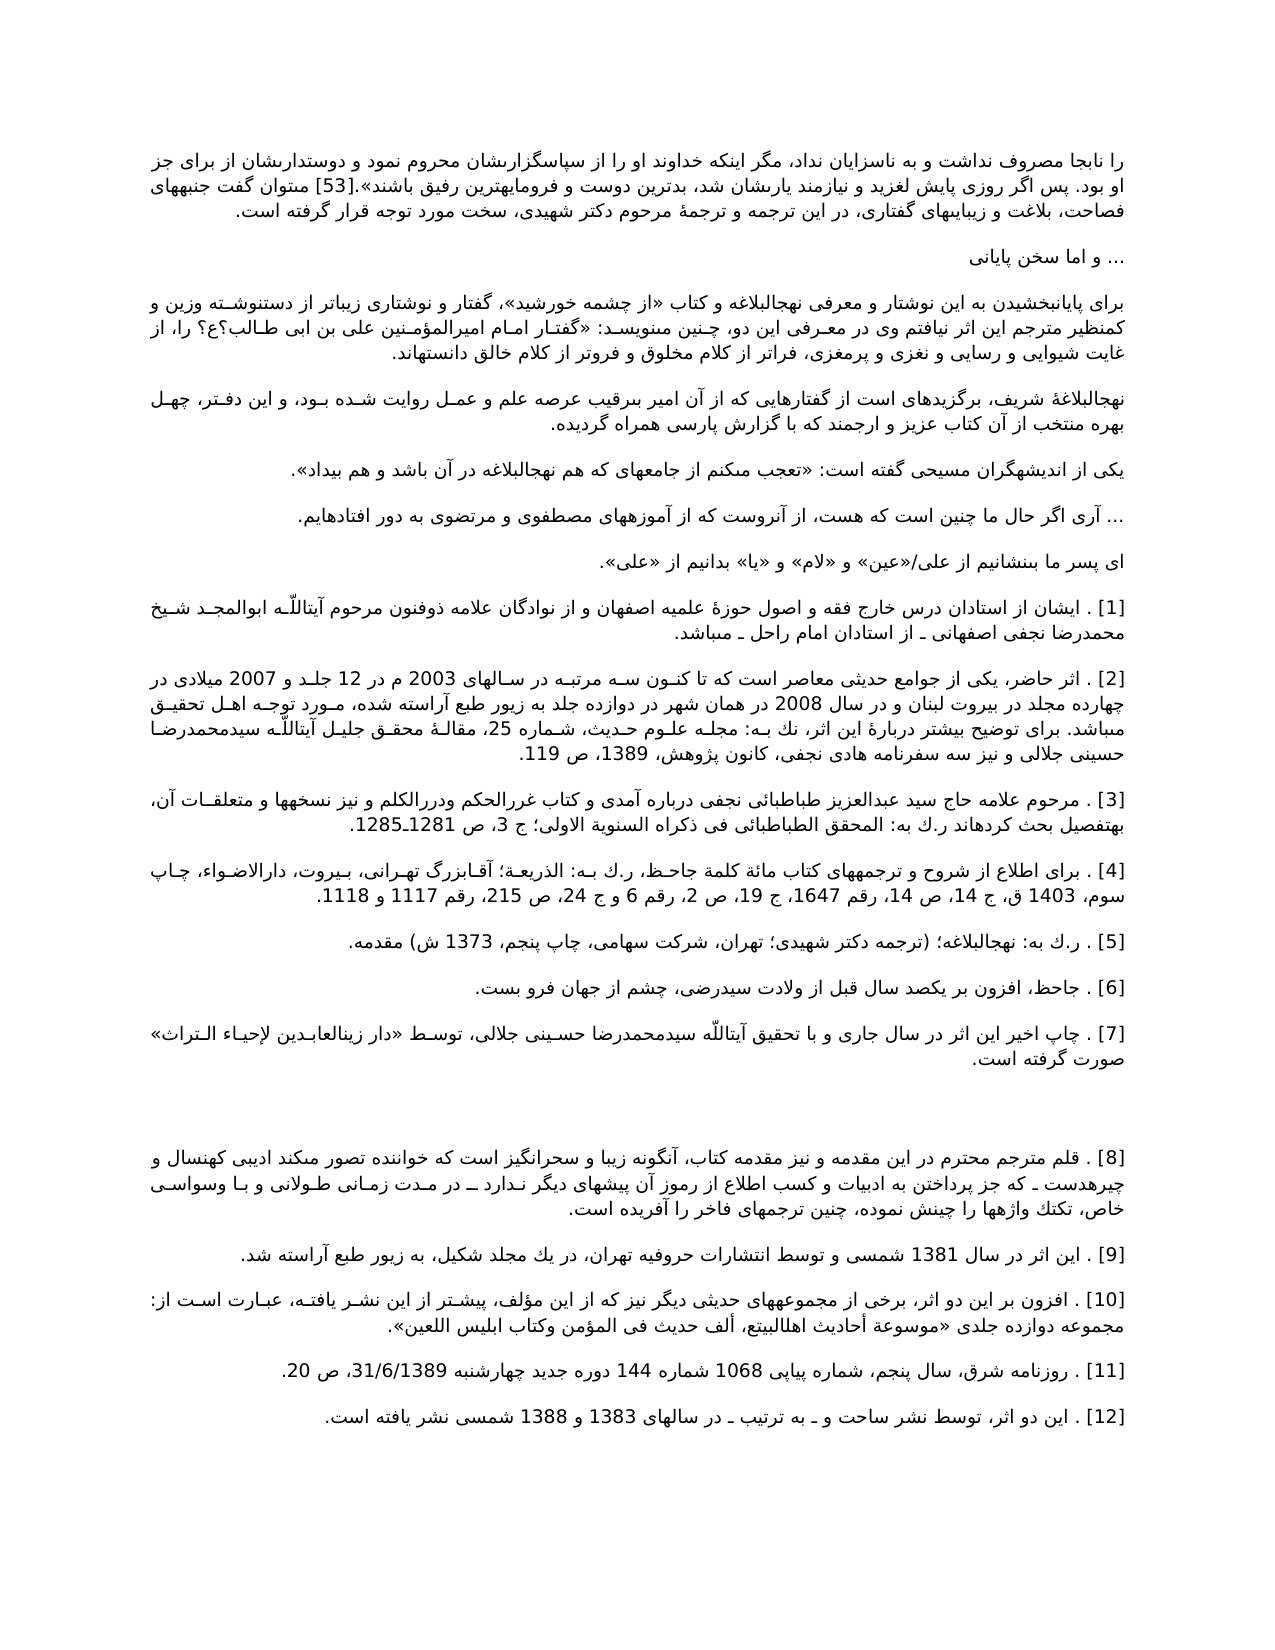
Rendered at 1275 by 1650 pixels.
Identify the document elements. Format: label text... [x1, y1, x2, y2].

text [6] . جاحظ، افزون بر يكصد سال قبل از ولادت سيدرضى، چشم از جهان فرو بست. [150, 977, 1125, 999]
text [150, 150, 1125, 222]
text [9] . اين اثر در سال 1381 شمسى و توسط انتشارات حروفيه تهران، در يك مجلد شكيل، به زيور طبع آراسته شد. [150, 1243, 1125, 1265]
text اى پسر ما بى‏نشانيم از على/«عين» و «لام» و «يا» بدانيم از «على». [150, 551, 1125, 573]
text [1] . ايشان از استادان درس خارج فقه و اصول حوزۀ علميه اصفهان و از نوادگان علامه ذوفنون مرحوم آيت‏اللّه‏ ابوالمجد شيخ محمدرضا نجفى اصفهانى ـ از استادان امام راحل ـ مى‏باشد. [150, 597, 1125, 644]
text [8] . قلم مترجم محترم در اين مقدمه و نيز مقدمه كتاب، آن‏گونه زيبا و سحرانگيز است كه خواننده تصور مى‏كند اديبى كهنسال و چيره‏دست ـ كه جز پرداختن به ادبيات و كسب اطلاع از رموز آن پيشه‏اى ديگر ندارد ـ در مدت زمانى طولانى و با وسواسى خاص، تك‏تك واژه‏ها را چينش نموده، چنين ترجمه‏اى فاخر را آفريده است. [150, 1147, 1125, 1219]
text [3] . مرحوم علامه حاج سيد عبدالعزيز طباطبائى نجفى درباره آمدى و كتاب غررالحكم ودررالكلم و نيز نسخه‏ها و متعلقات آن، به‏تفصيل بحث كرده‏اند ر.ك به: المحقق الطباطبائى فى ذكراه السنوية الاولى؛ ج 3، ص 1281ـ1285. [150, 789, 1125, 836]
text [12] . اين دو اثر، توسط نشر ساحت و ـ به ترتيب ـ در سال‏هاى 1383 و 1388 شمسى نشر يافته است. [150, 1406, 1125, 1428]
text [5] . ر.ك به: نهج‏البلاغه؛ (ترجمه دكتر شهيدى؛ تهران، شركت سهامى، چاپ پنجم، 1373 ش) مقدمه. [150, 931, 1125, 953]
text نهج‏البلاغۀ شريف، برگزيده‏اى است از گفتارهايى كه از آن امير بى‏رقيب عرصه علم و عمل روايت شده بود، و اين دفتر، چهل بهره منتخب از آن كتاب عزيز و ارجمند كه با گزارش پارسى همراه گرديده. [150, 388, 1125, 435]
text ... و اما سخن پايانى [150, 246, 1125, 268]
text [2] . اثر حاضر، يكى از جوامع حديثى معاصر است كه تا كنون سه مرتبه در سال‏هاى 2003 م در 12 جلد و 2007 ميلادى در چهارده مجلد در بيروت لبنان و در سال 2008 در همان شهر در دوازده جلد به زيور طبع آراسته شده، مورد توجه اهل تحقيق مى‏باشد. براى توضيح بيشتر دربارۀ اين اثر، نك به: مجله علوم حديث، شماره 25، مقالۀ محقق جليل آيت‏اللّه‏ سيدمحمدرضا حسينى جلالى و نيز سه سفرنامه هادى نجفى، كانون پژوهش، 1389، ص 119. [150, 668, 1125, 765]
text ... آرى اگر حال ما چنين است كه هست، از آنروست كه از آموزه‏هاى مصطفوى و مرتضوى به دور افتاده‏ايم. [150, 505, 1125, 527]
text [7] . چاپ اخير اين اثر در سال جارى و با تحقيق آيت‏اللّه‏ سيدمحمدرضا حسينى جلالى، توسط «دار زين‏العابدين لإحياء التراث» صورت گرفته است. [150, 1023, 1125, 1070]
text براى پايان‏بخشيدن به اين نوشتار و معرفى نهج‏البلاغه و كتاب «از چشمه خورشيد»، گفتار و نوشتارى زيباتر از دست‏نوشته وزين و كم‏نظير مترجم اين اثر نيافتم وى در معرفى اين دو، چنين مى‏نويسد: «گفتار امام اميرالمؤمنين على بن ابى طالب؟ع؟ را، از غايت شيوايى و رسايى و نغزى و پرمغزى، فراتر از كلام مخلوق و فروتر از كلام خالق دانسته‏اند. [150, 292, 1125, 364]
text [4] . براى اطلاع از شروح و ترجمه‏هاى كتاب مائة كلمة جاحظ، ر.ك به: الذريعة؛ آقابزرگ تهرانى، بيروت، دارالاضواء، چاپ سوم، 1403 ق، ج 14، ص 14، رقم 1647، ج 19، ص 2، رقم 6 و ج 24، ص 215، رقم 1117 و 1118. [150, 860, 1125, 907]
text [10] . افزون بر اين دو اثر، برخى از مجموعه‏هاى حديثى ديگر نيز كه از اين مؤلف، پيشتر از اين نشر يافته، عبارت است از: مجموعه دوازده جلدى «موسوعة أحاديث اهل‏البيتع، ألف حديث فى المؤمن وكتاب ابليس اللعين». [150, 1289, 1125, 1336]
text يكى از انديشه‏گران مسيحى گفته است: «تعجب مى‏كنم از جامعه‏اى كه هم نهج‏البلاغه در آن باشد و هم بيداد». [150, 459, 1125, 481]
text [11] . روزنامه شرق، سال پنجم، شماره پياپى 1068 شماره 144 دوره جديد چهارشنبه 31/6/1389، ص 20. [150, 1361, 1125, 1382]
